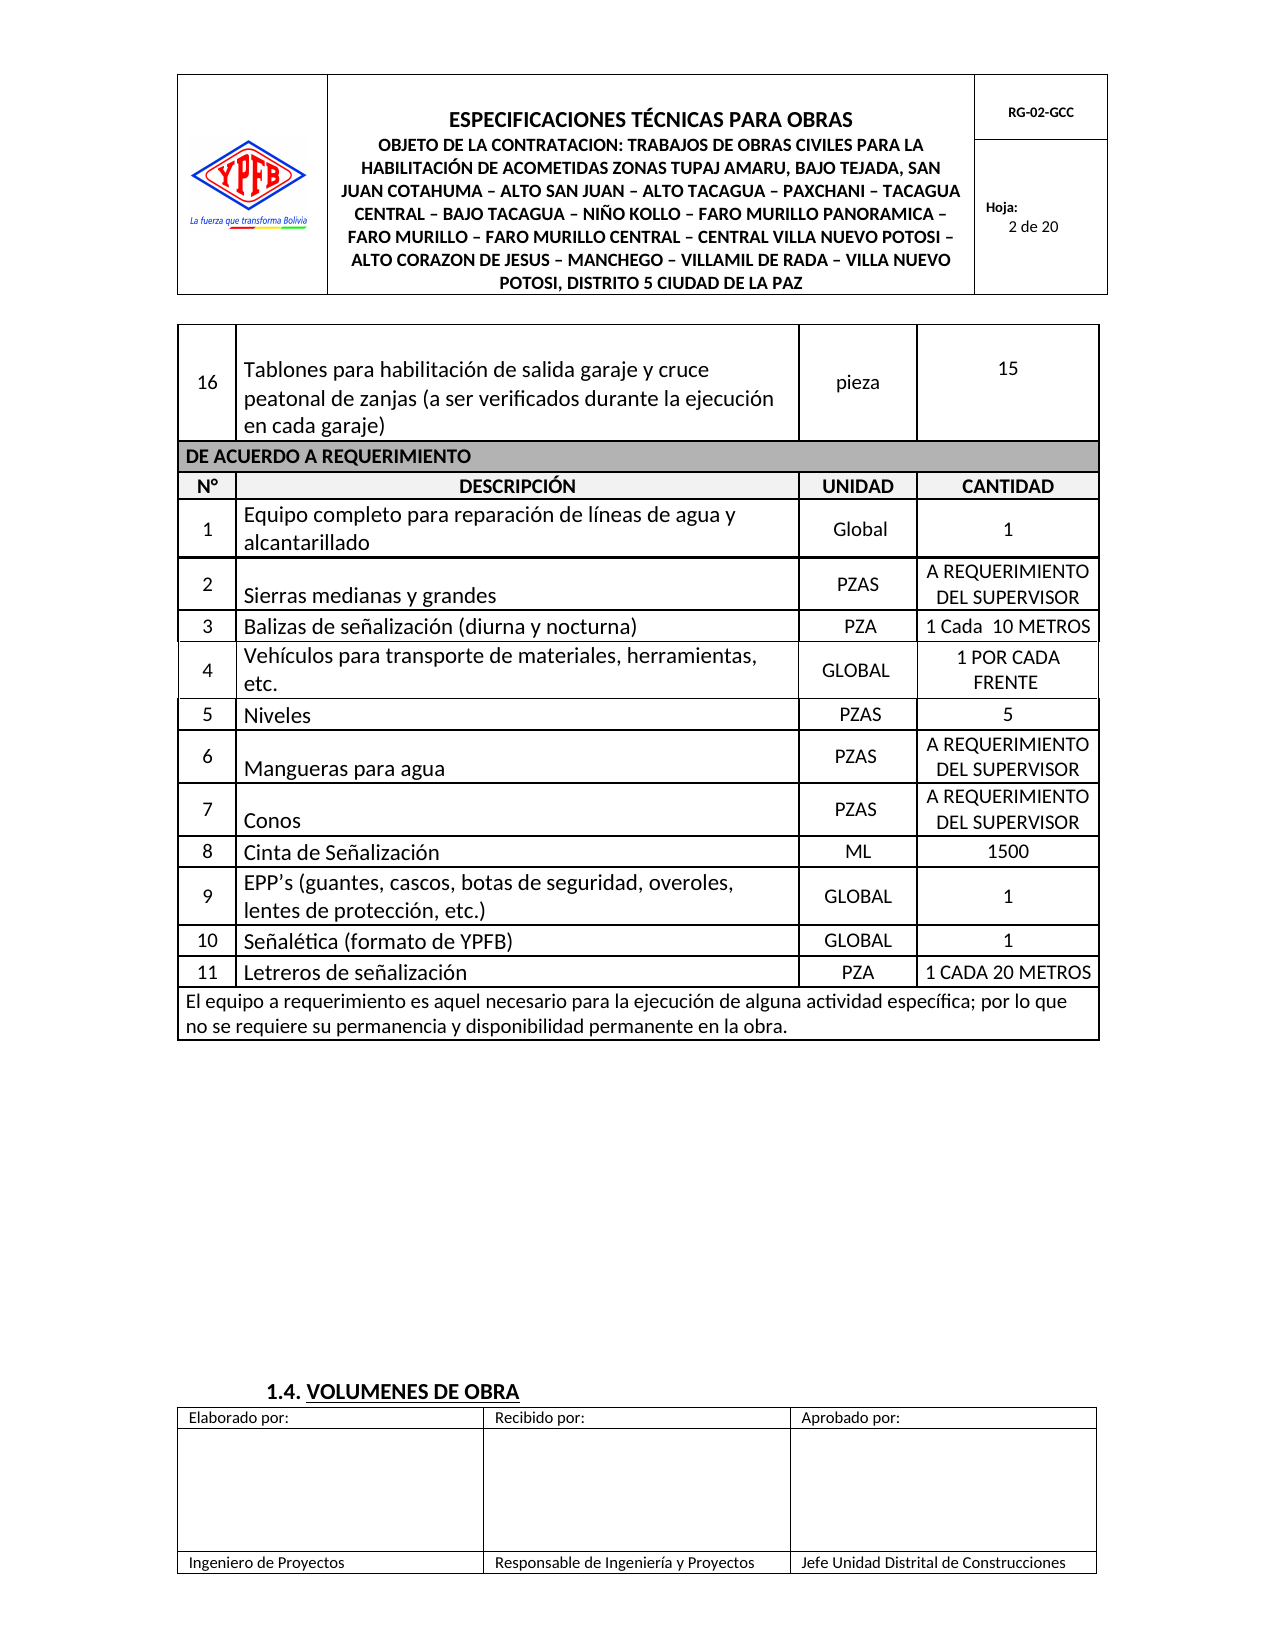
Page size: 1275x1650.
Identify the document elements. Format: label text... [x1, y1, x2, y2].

table_cell Cinta de Señalización [237, 837, 798, 866]
table_cell PZAS [800, 699, 916, 729]
table_cell Vehículos para transporte de materiales, herramientas, etc. [237, 642, 798, 698]
table_cell GLOBAL [800, 868, 916, 924]
table_cell 8 [179, 837, 235, 866]
table_cell PZAS [800, 559, 916, 609]
table_cell pieza [800, 325, 916, 440]
table_cell Señalética (formato de YPFB) [237, 926, 798, 955]
table_cell 11 [179, 957, 235, 986]
table_cell DE ACUERDO A REQUERIMIENTO [179, 442, 1098, 471]
table_cell ML [800, 837, 916, 866]
table_cell A REQUERIMIENTO DEL SUPERVISOR [918, 784, 1098, 834]
table_cell Global [800, 500, 916, 556]
table_cell Tablones para habilitación de salida garaje y cruce peatonal de zanjas (a ser verificados durante la ejecución en cada garaje) [237, 325, 798, 440]
table_cell Sierras medianas y grandes [237, 559, 798, 609]
table_cell 1 POR CADA FRENTE [918, 641, 1098, 698]
table_cell PZAS [800, 731, 916, 782]
table_cell DESCRIPCIÓN [237, 473, 798, 498]
table_cell 1 [918, 926, 1098, 955]
table_cell 1 CADA 20 METROS [918, 957, 1098, 986]
table_cell Equipo completo para reparación de líneas de agua y alcantarillado [237, 500, 798, 556]
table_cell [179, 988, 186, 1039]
table_cell Mangueras para agua [237, 731, 798, 782]
table_cell PZA [800, 611, 916, 641]
table_cell UNIDAD [800, 473, 916, 498]
table_cell Conos [237, 784, 798, 834]
table_cell Letreros de señalización [237, 957, 798, 986]
table_cell PZA [800, 957, 916, 986]
table_cell PZAS [800, 784, 916, 834]
table_cell 5 [918, 698, 1098, 729]
table_cell 1500 [918, 837, 1098, 866]
table_cell El equipo a requerimiento es aquel necesario para la ejecución de alguna actividad específica; por lo que no se requiere su permanencia y disponibilidad permanente en la obra. [789, 988, 1098, 1039]
table_cell A REQUERIMIENTO DEL SUPERVISOR [918, 559, 1098, 609]
picture [188, 135, 308, 234]
table_cell 3 [179, 611, 235, 641]
table_cell 1 [179, 500, 235, 556]
table_cell N° [179, 473, 235, 498]
table_cell CANTIDAD [918, 473, 1098, 498]
table_cell A REQUERIMIENTO DEL SUPERVISOR [918, 731, 1098, 782]
table_cell Balizas de señalización (diurna y nocturna) [237, 611, 798, 641]
table_cell 9 [179, 868, 235, 924]
table_cell GLOBAL [800, 926, 916, 955]
list VOLUMENES DE OBRA [266, 1377, 1098, 1405]
table_cell 1 Cada 10 METROS [918, 611, 1098, 641]
table_cell 1 [918, 500, 1098, 556]
table_cell 10 [179, 926, 235, 955]
table_cell 4 [179, 642, 236, 698]
table_cell 6 [179, 731, 235, 782]
table_cell 1 [918, 868, 1098, 924]
table_cell 16 [179, 325, 235, 440]
table_cell GLOBAL [799, 642, 917, 698]
table_cell 5 [179, 699, 235, 729]
table_cell 2 [179, 559, 235, 609]
table_cell Niveles [237, 699, 798, 729]
table_cell 7 [179, 784, 235, 834]
table_cell EPP’s (guantes, cascos, botas de seguridad, overoles, lentes de protección, etc.) [237, 868, 798, 924]
table_cell 15 [918, 325, 1098, 440]
